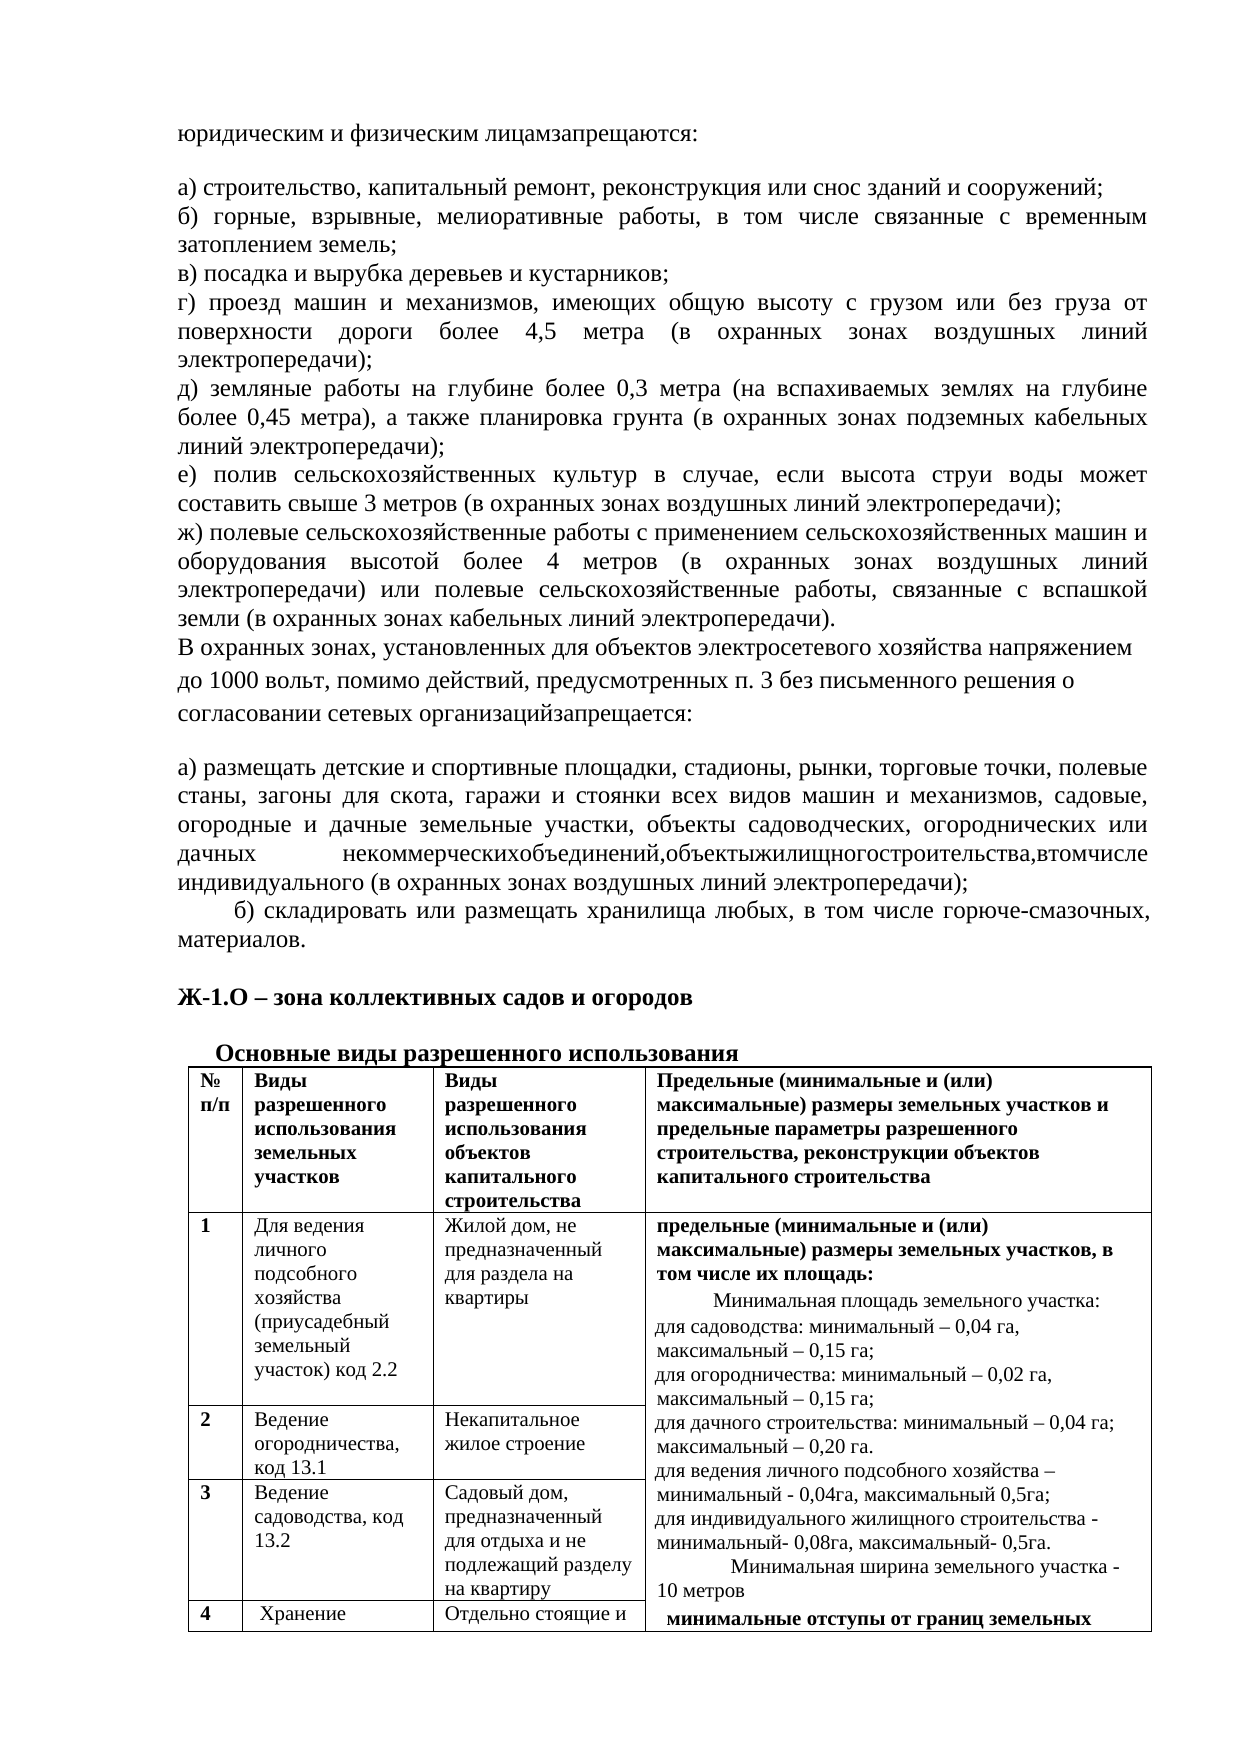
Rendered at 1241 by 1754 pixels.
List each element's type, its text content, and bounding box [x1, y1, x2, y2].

table_cell Садовый дом, предназначенный для отдыха и не подлежащий разделу на квартиру [434, 1480, 645, 1600]
table_cell 4 [189, 1601, 242, 1631]
table_cell Некапитальное жилое строение [434, 1406, 645, 1479]
table_cell Для ведения личного подсобного хозяйства (приусадебный земельный участок) код 2.2 [243, 1213, 433, 1405]
text г) проезд машин и механизмов, имеющих общую высоту с грузом или без груза от поверхности дороги более 4,5 метра (в охранных зонах воздушных линий электропередачи); [177, 287, 1148, 373]
table_header Предельные (минимальные и (или) максимальные) размеры земельных участков и предельные параметры разрешенного строительства, реконструкции объектов капитального строительства [646, 1068, 1151, 1212]
text б) горные, взрывные, мелиоративные работы, в том числе связанные с временным затоплением земель; [177, 201, 1148, 258]
table_header № п/п [189, 1068, 242, 1212]
table_cell 2 [189, 1406, 242, 1479]
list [177, 118, 1148, 147]
table_cell предельные (минимальные и (или) максимальные) размеры земельных участков, в том числе их площадь: Минимальная площадь земельного участка: для садоводства: минимальный – 0,04 га, максимальный – 0,15 га; для огородничества: минимальный – 0,02 га, максимальный – 0,15 га; для дачного строительства: минимальный – 0,04 га; максимальный – 0,20 га. для ведения личного подсобного хозяйства – минимальный - 0,04га, максимальный 0,5га; для индивидуального жилищного строительства - минимальный- 0,08га, максимальный- 0,5га. Минимальная ширина земельного участка - 10 метров минимальные отступы от границ земельных участков в целях определения мест допустимого размещения зданий, строений, сооружений, за пределами которых запрещено строительство зданий, строений, сооружений: Минимальные расстояния до границы соседнего индивидуального земельного участка, м: - от дачного дома и жилого дома - 3 м; - от постройки для содержания мелкого скота и птицы – 4 м; - от других построек – 1м; предельное количество этажей и предельная высота зданий, строений, сооружений: для всех основных строений количество надземных этажей – не более двух этажей (включая мансардный этаж) и высота от уровня земли: до верха плоской крыши – не более 8,6 м; до конька скатной крыши – не более 10 м; Для всех вспомогательных строений высота от уровня земли до верха конька скатной кровли - не более 6 м 4) максимальный процент застройки в границах земельного участка: 50 5) иные показатели: Расстояние до проездов должно быть: не менее – 3 м. - от стволов деревьев не менее: - высокорослых – 4 м; - среднерослых – 2 м; - от кустарника – 1 м. а) Индивидуальные земельные участки, как правило, должны быть ограждены. Ограждения с целью минимального затенения территории соседних участков должны быть сетчатые или решетчатые высотой 1,5 м. Допускается устройство глухих ограждений со стороны улиц и проездов по решению общего собрания членов садоводческого, огороднического, дачного объединения. б) Противопожарные расстояния между строениями и сооружениями, расположенными на соседних индивидуальных земельных участках, а также между крайними строениями в группе (при группировке или блокировке) устанавливаются в соответствии с требованиями СП 4.13130.2013 "Системы противопожарной защиты. Ограничение распространения пожара на объектах защиты. Требования к объемно-планировочным и конструктивным решениям". в) Расстояние между жилым строением измеряется от выступающих частей здания. При возведении на садовом, огородном, дачном участке хозяйственных построек, располагаемых на расстоянии 1 м от границы соседнего участка, следует скат крыши ориентировать на свой участок. г) Минимальные расстояния между строениями и сооружениями, м: - от жилого строения, жилого дома до постройки для содержания мелкого скота и птицы - по таблице: д) В случае примыкания хозяйственных построек к жилому строению, жилому дому помещения для мелкого скота и птицы должны иметь изолированный наружный вход, расположенный не ближе 7 м от входа в дом. е) Расстояние от туалета до стен соседнего дома необходимо принимать не менее 12 м, до источника водоснабжения (колодца) - не менее 25 м. Расстояние от сараев для скота и птицы до шахтных колодцев должно быть не менее 20 м. [646, 1213, 1151, 1631]
text Ж-1.О – зона коллективных садов и огородов [177, 982, 1152, 1011]
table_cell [434, 1601, 645, 1631]
text б) складировать или размещать хранилища любых, в том числе горюче-смазочных, материалов. [177, 896, 1152, 953]
text д) земляные работы на глубине более 0,3 метра (на вспахиваемых землях на глубине более 0,45 метра), а также планировка грунта (в охранных зонах подземных кабельных линий электропередачи); [177, 373, 1148, 459]
table_cell Ведение огородничества, код 13.1 [243, 1406, 433, 1479]
table_cell 1 [189, 1213, 242, 1405]
text а) строительство, капитальный ремонт, реконструкция или снос зданий и сооружений; [177, 172, 1148, 201]
text Основные виды разрешенного использования [177, 1039, 1160, 1066]
table_cell Жилой дом, не предназначенный для раздела на квартиры [434, 1213, 645, 1405]
list В охранных зонах, установленных для объектов электросетевого хозяйства напряжением до 1000 вольт, помимо действий, предусмотренных п. 3 без письменного решения о согласовании сетевых организацийзапрещается: [177, 632, 1148, 727]
table_header Виды разрешенного использования объектов капитального строительства [434, 1068, 645, 1212]
text е) полив сельскохозяйственных культур в случае, если высота струи воды может составить свыше 3 метров (в охранных зонах воздушных линий электропередачи); [177, 459, 1148, 517]
text в) посадка и вырубка деревьев и кустарников; [177, 258, 1148, 287]
text а) размещать детские и спортивные площадки, стадионы, рынки, торговые точки, полевые станы, загоны для скота, гаражи и стоянки всех видов машин и механизмов, садовые, огородные и дачные земельные участки, объекты садоводческих, огороднических или дачных некоммерческихобъединений,объектыжилищногостроительства,втомчисле индивидуального (в охранных зонах воздушных линий электропередачи); [177, 752, 1148, 896]
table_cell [243, 1601, 433, 1631]
text ж) полевые сельскохозяйственные работы с применением сельскохозяйственных машин и оборудования высотой более 4 метров (в охранных зонах воздушных линий электропередачи) или полевые сельскохозяйственные работы, связанные с вспашкой земли (в охранных зонах кабельных линий электропередачи). [177, 517, 1148, 632]
table_cell Ведение садоводства, код 13.2 [243, 1480, 433, 1600]
table_cell 3 [189, 1480, 242, 1600]
table_header Виды разрешенного использования земельных участков [243, 1068, 433, 1212]
